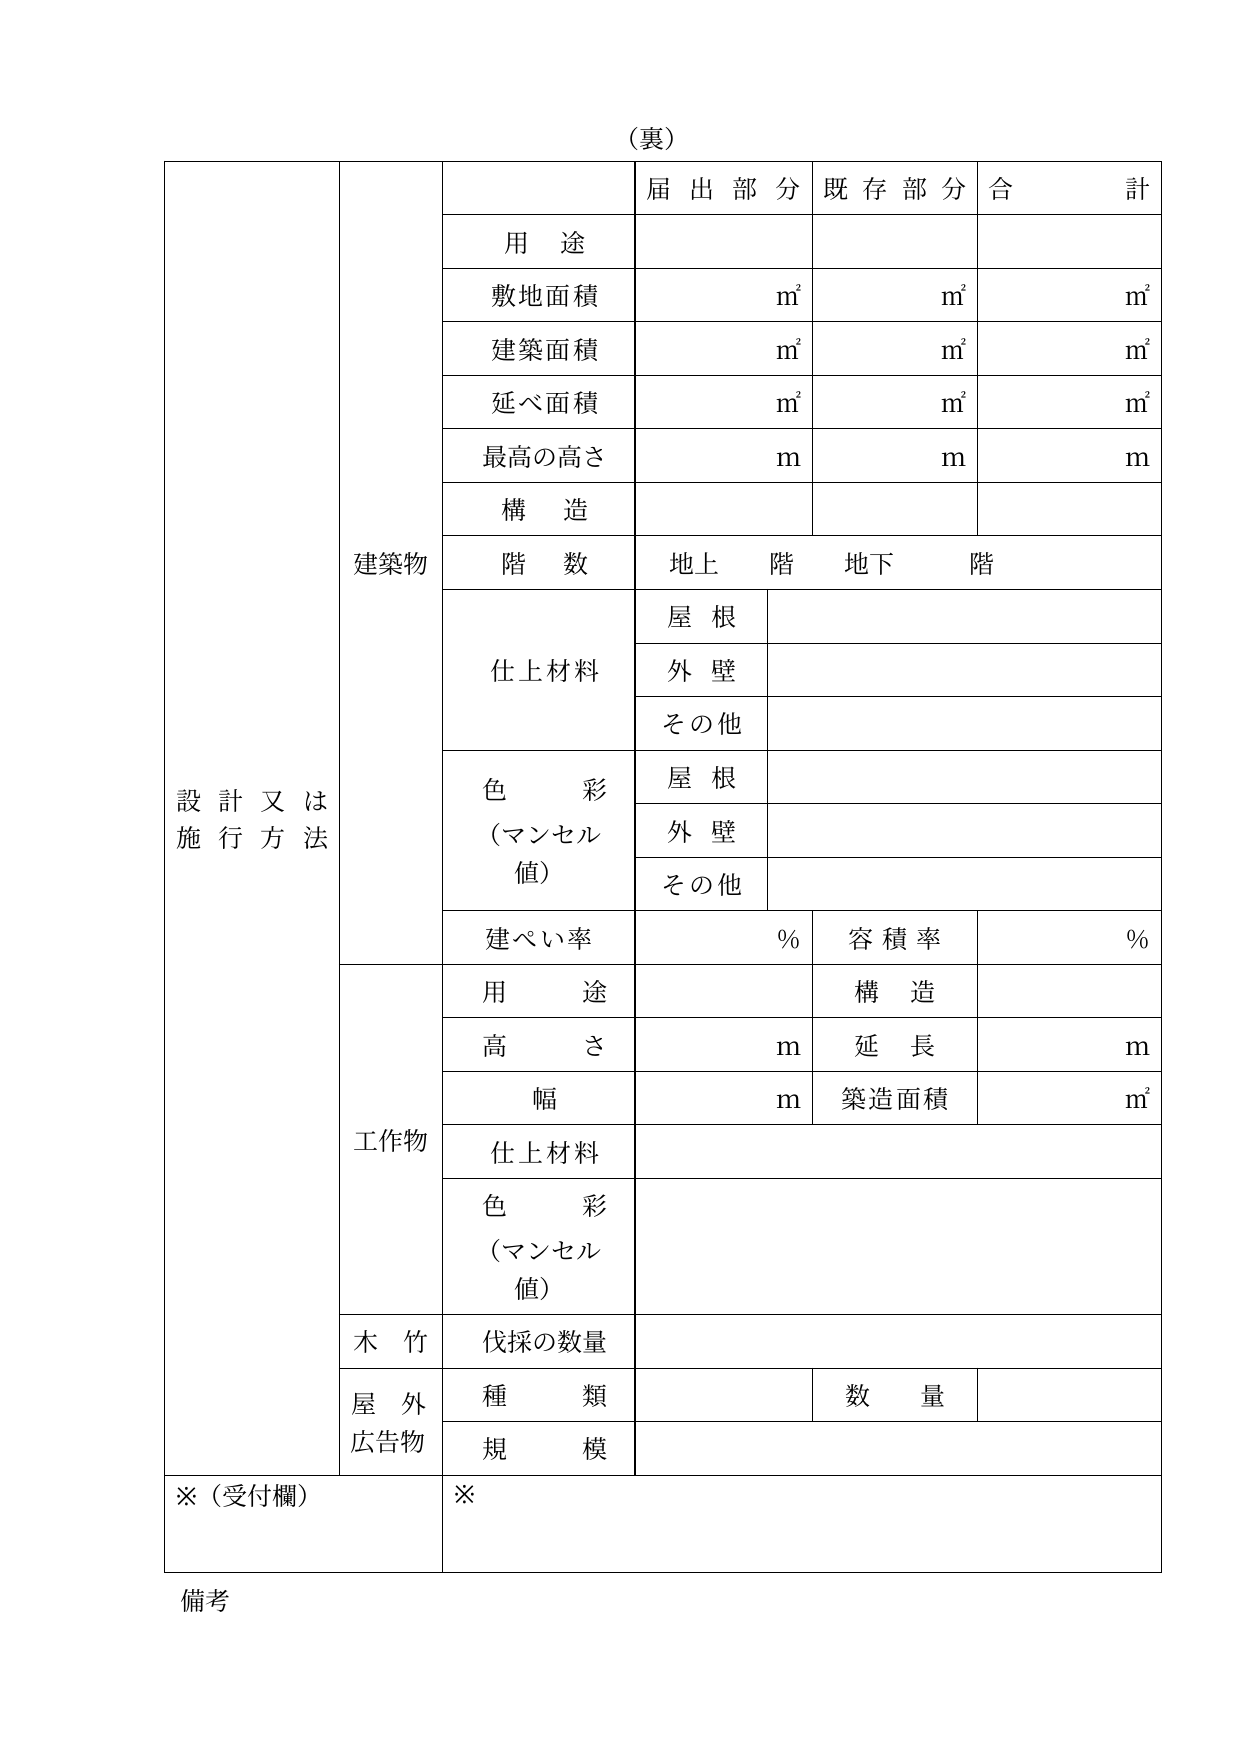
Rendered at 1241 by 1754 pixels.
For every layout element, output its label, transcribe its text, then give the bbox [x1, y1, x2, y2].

table_cell [636, 965, 812, 1017]
table_cell 設計又は 施行方法 [165, 162, 339, 1474]
table_cell ㎡ [636, 322, 812, 375]
table_cell 築造面積 [813, 1072, 977, 1124]
table_cell [636, 1315, 1161, 1367]
table_cell [978, 965, 1161, 1017]
table_cell [636, 1422, 1161, 1474]
table_cell [768, 804, 1161, 857]
table_cell ｍ [636, 1018, 812, 1071]
table_cell 外壁 [636, 804, 767, 857]
table_cell [768, 751, 1161, 803]
table_cell 用 途 [443, 965, 634, 1017]
table_cell 色 彩 （マンセル値） [443, 751, 634, 910]
table_cell 建ぺい率 [443, 911, 634, 964]
table_cell 届出部分 [636, 162, 812, 214]
table_cell ％ [636, 911, 812, 964]
table_cell [636, 483, 812, 535]
table_cell ㎡ [978, 269, 1161, 321]
table_cell 色 彩 （マンセル値） [443, 1179, 634, 1314]
table_cell 容積率 [813, 911, 977, 964]
table_cell [768, 858, 1161, 910]
table_cell ｍ [813, 429, 977, 482]
table_cell [768, 590, 1161, 642]
table_cell 高 さ [443, 1018, 634, 1071]
table_cell 既存部分 [813, 162, 977, 214]
table_cell [768, 697, 1161, 749]
table_cell 構造 [813, 965, 977, 1017]
table_cell 構造 [443, 483, 634, 535]
table_cell ％ [978, 911, 1161, 964]
table_cell ｍ [636, 1072, 812, 1124]
table_cell 屋根 [636, 590, 767, 642]
table_cell 工作物 [340, 965, 442, 1314]
text 備考 [181, 1580, 1122, 1618]
table_cell [636, 1369, 812, 1421]
table_cell [768, 644, 1161, 696]
table_cell [813, 215, 977, 268]
table_cell ㎡ [978, 1072, 1161, 1124]
table_cell [978, 1369, 1161, 1421]
table_cell その他 [636, 858, 767, 910]
table_cell [636, 215, 812, 268]
table_cell 用途 [443, 215, 634, 268]
table_cell ㎡ [978, 376, 1161, 428]
table_cell 延長 [813, 1018, 977, 1071]
table_cell 敷地面積 [443, 269, 634, 321]
table_cell 伐採の数量 [443, 1315, 634, 1367]
table_cell ※ [443, 1476, 1161, 1572]
table_cell [636, 1125, 1161, 1178]
table_cell 仕上材料 [443, 590, 634, 749]
table_cell [813, 483, 977, 535]
table_cell [443, 162, 634, 214]
table_cell 階数 [443, 536, 634, 589]
table_cell 屋 外 広告物 [340, 1369, 442, 1474]
table_cell [636, 1179, 1161, 1314]
table_cell [978, 483, 1161, 535]
table_cell 延べ面積 [443, 376, 634, 428]
table_cell 幅 [443, 1072, 634, 1124]
table_cell ㎡ [813, 376, 977, 428]
table_cell ※（受付欄） [165, 1476, 442, 1572]
table_cell 外壁 [636, 644, 767, 696]
table_cell ㎡ [636, 376, 812, 428]
table_cell 最高の高さ [443, 429, 634, 482]
table_cell 建築面積 [443, 322, 634, 375]
table_cell [978, 215, 1161, 268]
table_cell 仕上材料 [443, 1125, 634, 1178]
table_cell その他 [636, 697, 767, 749]
table_cell 数 量 [813, 1369, 977, 1421]
table_cell ｍ [978, 1018, 1161, 1071]
table_cell 建築物 [340, 162, 442, 964]
table_cell ㎡ [813, 322, 977, 375]
table_cell 木 竹 [340, 1315, 442, 1367]
table_cell 屋根 [636, 751, 767, 803]
table_cell ㎡ [636, 269, 812, 321]
table_cell ｍ [978, 429, 1161, 482]
table_cell ㎡ [978, 322, 1161, 375]
table_cell 合計 [978, 162, 1161, 214]
table_cell ｍ [636, 429, 812, 482]
table_cell 種 類 [443, 1369, 634, 1421]
table_cell ㎡ [813, 269, 977, 321]
table_cell 規 模 [443, 1422, 634, 1474]
table_cell 地上 階 地下 階 [636, 536, 1161, 589]
